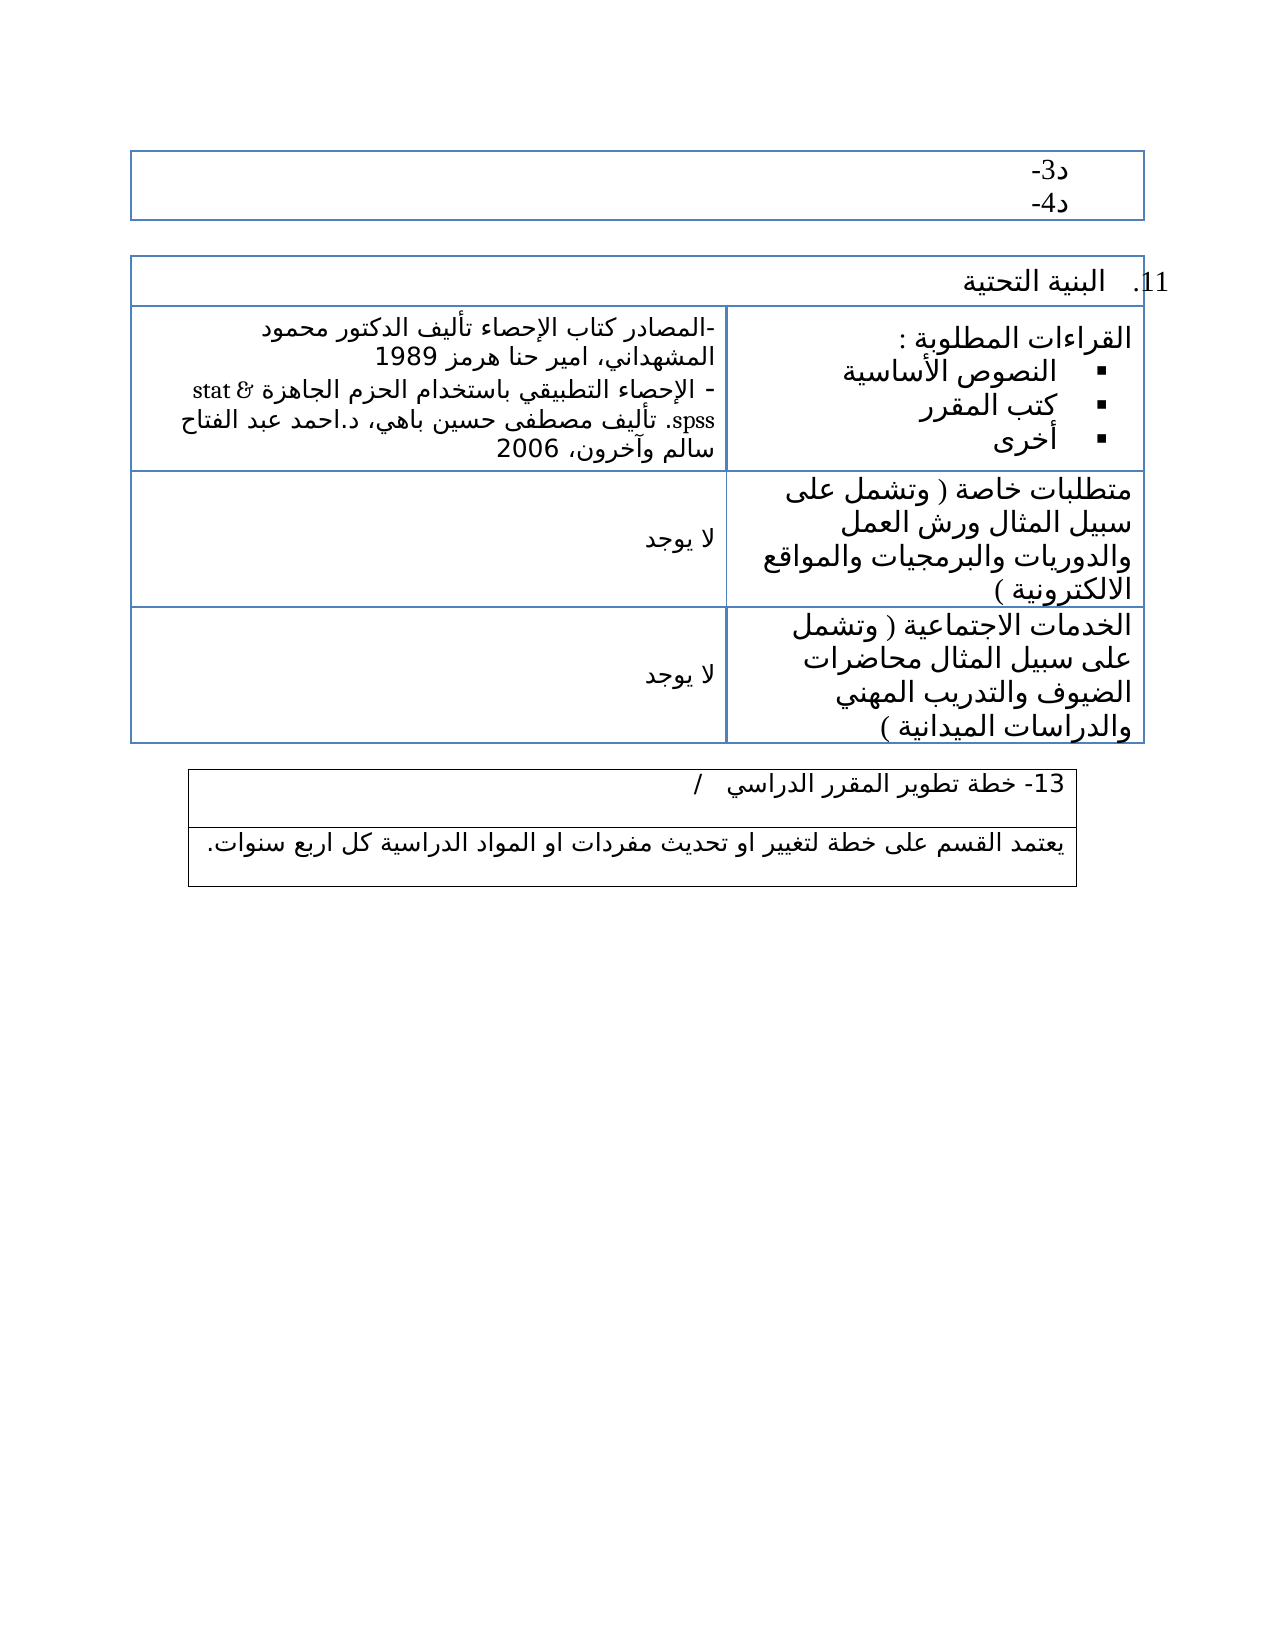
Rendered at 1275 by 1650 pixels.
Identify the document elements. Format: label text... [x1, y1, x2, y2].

table_cell متطلبات خاصة ( وتشمل على سبيل المثال ورش العمل والدوريات والبرمجيات والمواقع الالكترونية ) [727, 472, 1143, 606]
table_cell الخدمات الاجتماعية ( وتشمل على سبيل المثال محاضرات الضيوف والتدريب المهني والدراسات الميدانية ) [728, 608, 1143, 742]
table_header 13- خطة تطوير المقرر الدراسي / [189, 770, 1076, 827]
table_cell يعتمد القسم على خطة لتغيير او تحديث مفردات او المواد الدراسية كل اربع سنوات. [189, 828, 1076, 886]
table_cell -المصادر كتاب الإحصاء تأليف الدكتور محمود المشهداني، امير حنا هرمز 1989 - الإحصاء التطبيقي باستخدام الحزم الجاهزة stat & spss. تأليف مصطفى حسين باهي، د.احمد عبد الفتاح سالم وآخرون، 2006 [132, 307, 725, 470]
table_header البنية التحتية [132, 257, 1143, 304]
table_cell لا يوجد [132, 472, 726, 606]
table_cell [132, 152, 1143, 219]
table_cell القراءات المطلوبة : النصوص الأساسية كتب المقرر أخرى [728, 307, 1143, 470]
table_cell لا يوجد [132, 608, 725, 742]
